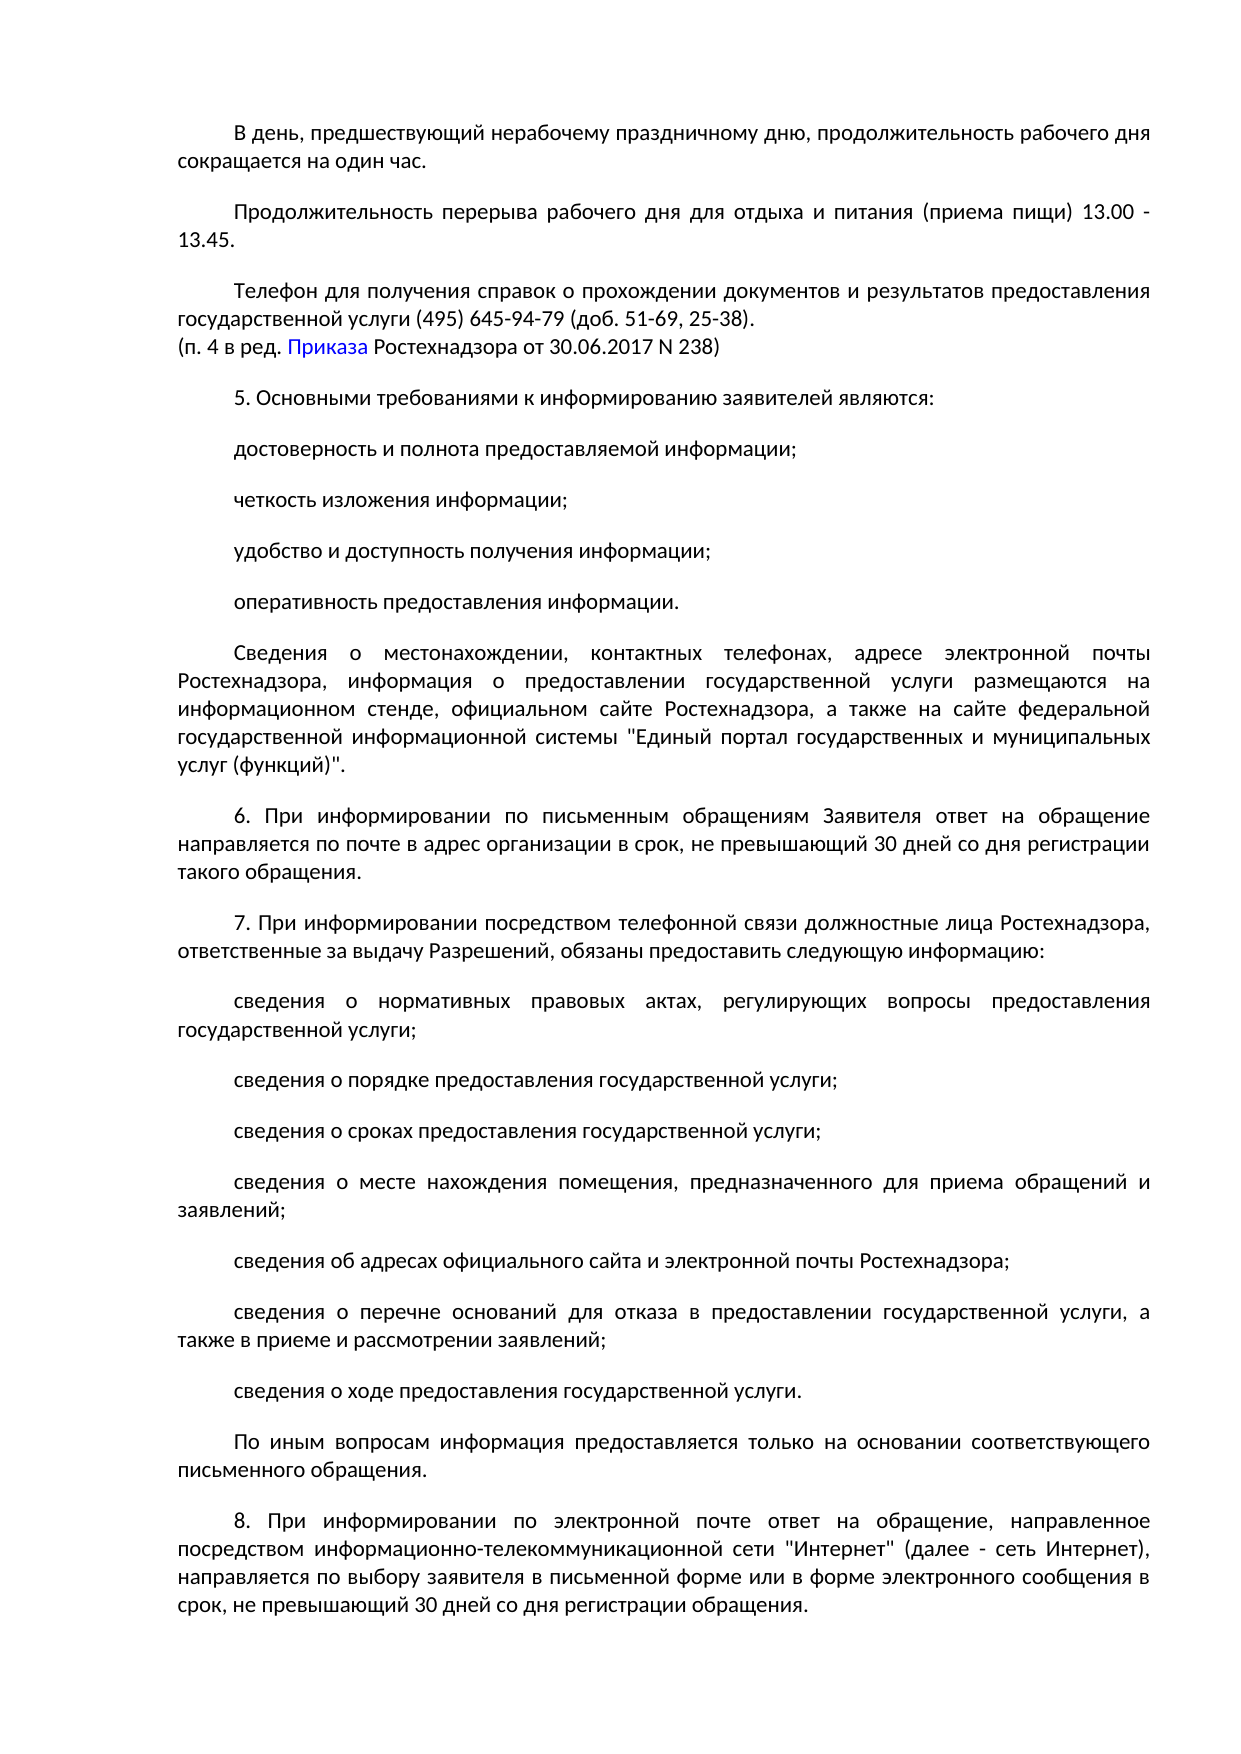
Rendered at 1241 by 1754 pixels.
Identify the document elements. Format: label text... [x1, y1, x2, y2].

text сведения об адресах официального сайта и электронной почты Ростехнадзора; [177, 1246, 1152, 1274]
text 8. При информировании по электронной почте ответ на обращение, направленное посредством информационно-телекоммуникационной сети "Интернет" (далее - сеть Интернет), направляется по выбору заявителя в письменной форме или в форме электронного сообщения в срок, не превышающий 30 дней со дня регистрации обращения. [177, 1506, 1152, 1618]
text 7. При информировании посредством телефонной связи должностные лица Ростехнадзора, ответственные за выдачу Разрешений, обязаны предоставить следующую информацию: [177, 908, 1152, 964]
text оперативность предоставления информации. [177, 587, 1152, 615]
text сведения о месте нахождения помещения, предназначенного для приема обращений и заявлений; [177, 1167, 1152, 1223]
text сведения о ходе предоставления государственной услуги. [177, 1376, 1152, 1404]
text 5. Основными требованиями к информированию заявителей являются: [177, 383, 1152, 411]
text Продолжительность перерыва рабочего дня для отдыха и питания (приема пищи) 13.00 - 13.45. [177, 197, 1152, 253]
text Телефон для получения справок о прохождении документов и результатов предоставления государственной услуги (495) 645-94-79 (доб. 51-69, 25-38). [177, 276, 1152, 332]
text В день, предшествующий нерабочему праздничному дню, продолжительность рабочего дня сокращается на один час. [177, 118, 1152, 174]
text сведения о нормативных правовых актах, регулирующих вопросы предоставления государственной услуги; [177, 987, 1152, 1043]
text 6. При информировании по письменным обращениям Заявителя ответ на обращение направляется по почте в адрес организации в срок, не превышающий 30 дней со дня регистрации такого обращения. [177, 801, 1152, 885]
text Сведения о местонахождении, контактных телефонах, адресе электронной почты Ростехнадзора, информация о предоставлении государственной услуги размещаются на информационном стенде, официальном сайте Ростехнадзора, а также на сайте федеральной государственной информационной системы "Единый портал государственных и муниципальных услуг (функций)". [177, 638, 1152, 778]
text достоверность и полнота предоставляемой информации; [177, 434, 1152, 462]
text сведения о сроках предоставления государственной услуги; [177, 1117, 1152, 1144]
text По иным вопросам информация предоставляется только на основании соответствующего письменного обращения. [177, 1427, 1152, 1483]
text сведения о порядке предоставления государственной услуги; [177, 1066, 1152, 1094]
text четкость изложения информации; [177, 485, 1152, 513]
text (п. 4 в ред. Приказа Ростехнадзора от 30.06.2017 N 238) [177, 332, 1152, 360]
text сведения о перечне оснований для отказа в предоставлении государственной услуги, а также в приеме и рассмотрении заявлений; [177, 1297, 1152, 1353]
text удобство и доступность получения информации; [177, 536, 1152, 564]
